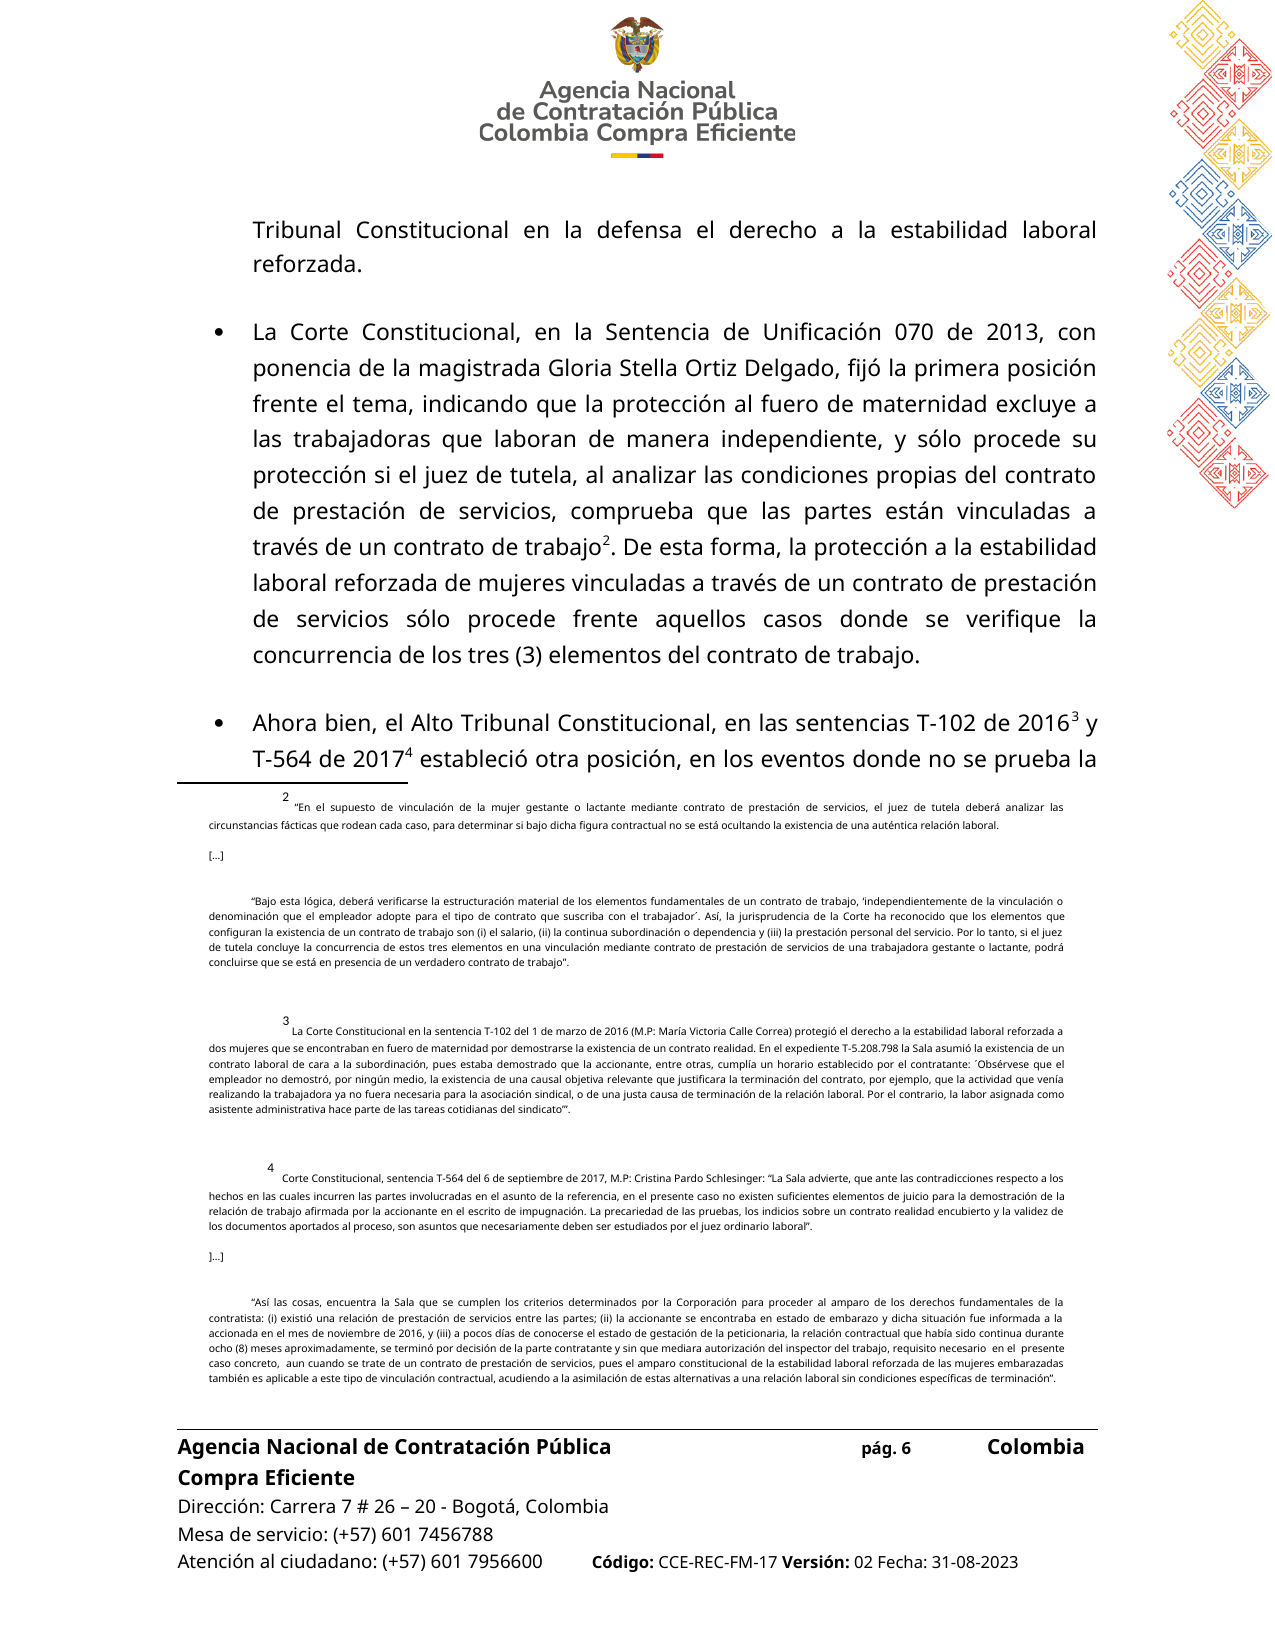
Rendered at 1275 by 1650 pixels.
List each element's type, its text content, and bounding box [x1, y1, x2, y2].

picture [1165, 0, 1272, 506]
list Ahora bien, el Alto Tribunal Constitucional, en las sentencias T-102 de 2016 y T-564 de 2017 estableció otra posición, en los eventos donde no se prueba la configuración del contrato realidad en el contrato de prestación de servicios, señalando que este no es un motivo suficiente para desproteger los derechos de la estabilidad laboral reforzada de la mujer embarazada, si se comprueba que la terminación del contrato es discriminatoria y no atiende a un motivo objetivo. [215, 707, 1098, 774]
list La Corte Constitucional, en la Sentencia de Unificación 070 de 2013, con ponencia de la magistrada Gloria Stella Ortiz Delgado, fijó la primera posición frente el tema, indicando que la protección al fuero de maternidad excluye a las trabajadoras que laboran de manera independiente, y sólo procede su protección si el juez de tutela, al analizar las condiciones propias del contrato de prestación de servicios, comprueba que las partes están vinculadas a través de un contrato de trabajo. De esta forma, la protección a la estabilidad laboral reforzada de mujeres vinculadas a través de un contrato de prestación de servicios sólo procede frente aquellos casos donde se verifique la concurrencia de los tres (3) elementos del contrato de trabajo. [215, 316, 1098, 670]
picture [479, 17, 796, 158]
